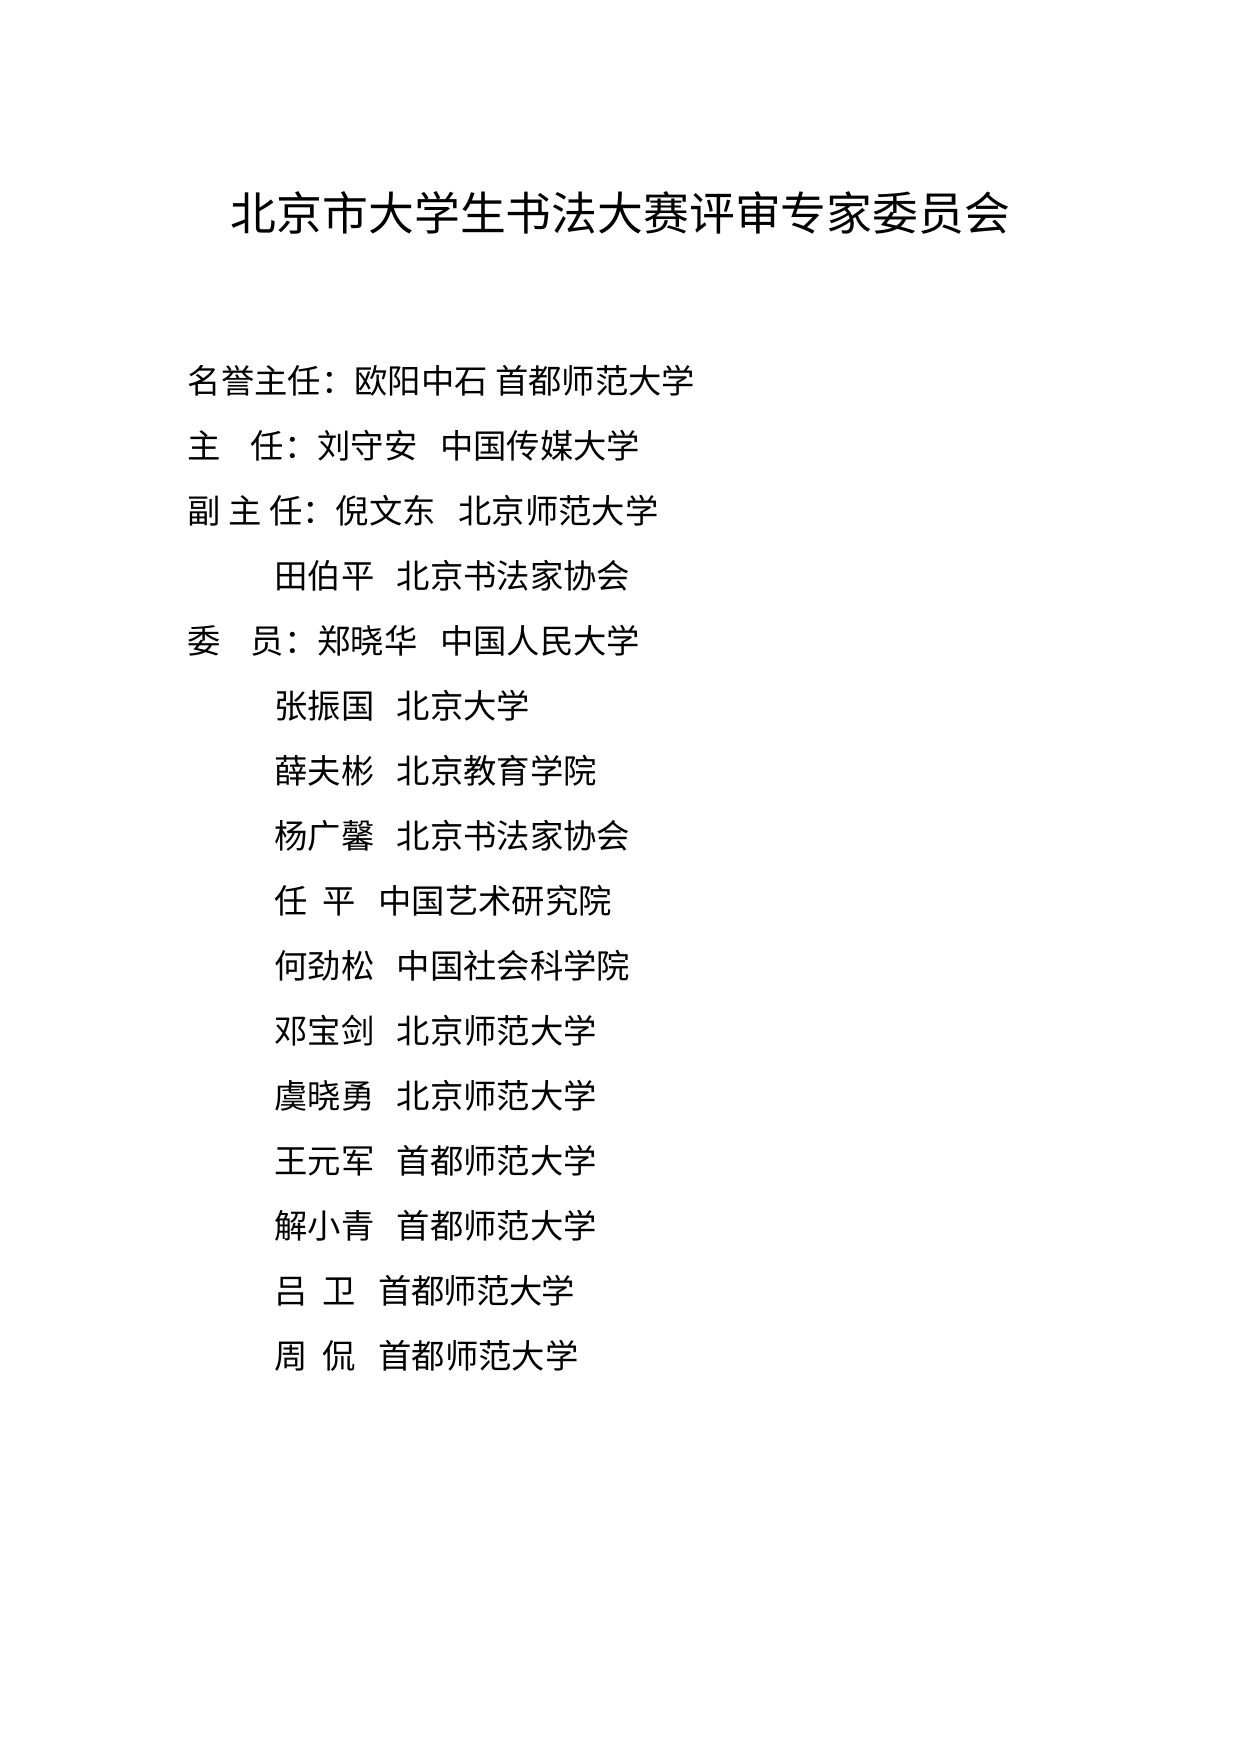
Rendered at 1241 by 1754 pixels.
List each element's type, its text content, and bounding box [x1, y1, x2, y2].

text 名誉主任：欧阳中石 首都师范大学 [187, 346, 1053, 411]
text 吕 卫 首都师范大学 [187, 1256, 1053, 1321]
text 虞晓勇 北京师范大学 [187, 1061, 1053, 1126]
text 周 侃 首都师范大学 [187, 1321, 1053, 1386]
text 邓宝剑 北京师范大学 [187, 996, 1053, 1061]
text 何劲松 中国社会科学院 [187, 931, 1053, 996]
text 杨广馨 北京书法家协会 [187, 801, 1053, 866]
text 委 员：郑晓华 中国人民大学 [187, 606, 1053, 671]
text 田伯平 北京书法家协会 [187, 541, 1053, 606]
text 副 主 任：倪文东 北京师范大学 [187, 476, 1053, 541]
text 北京市大学生书法大赛评审专家委员会 [187, 162, 1053, 259]
text 薛夫彬 北京教育学院 [187, 736, 1053, 801]
text 主 任：刘守安 中国传媒大学 [187, 411, 1053, 476]
text 张振国 北京大学 [187, 671, 1053, 736]
text 任 平 中国艺术研究院 [187, 866, 1053, 931]
text 王元军 首都师范大学 [187, 1126, 1053, 1191]
text 解小青 首都师范大学 [187, 1191, 1053, 1256]
